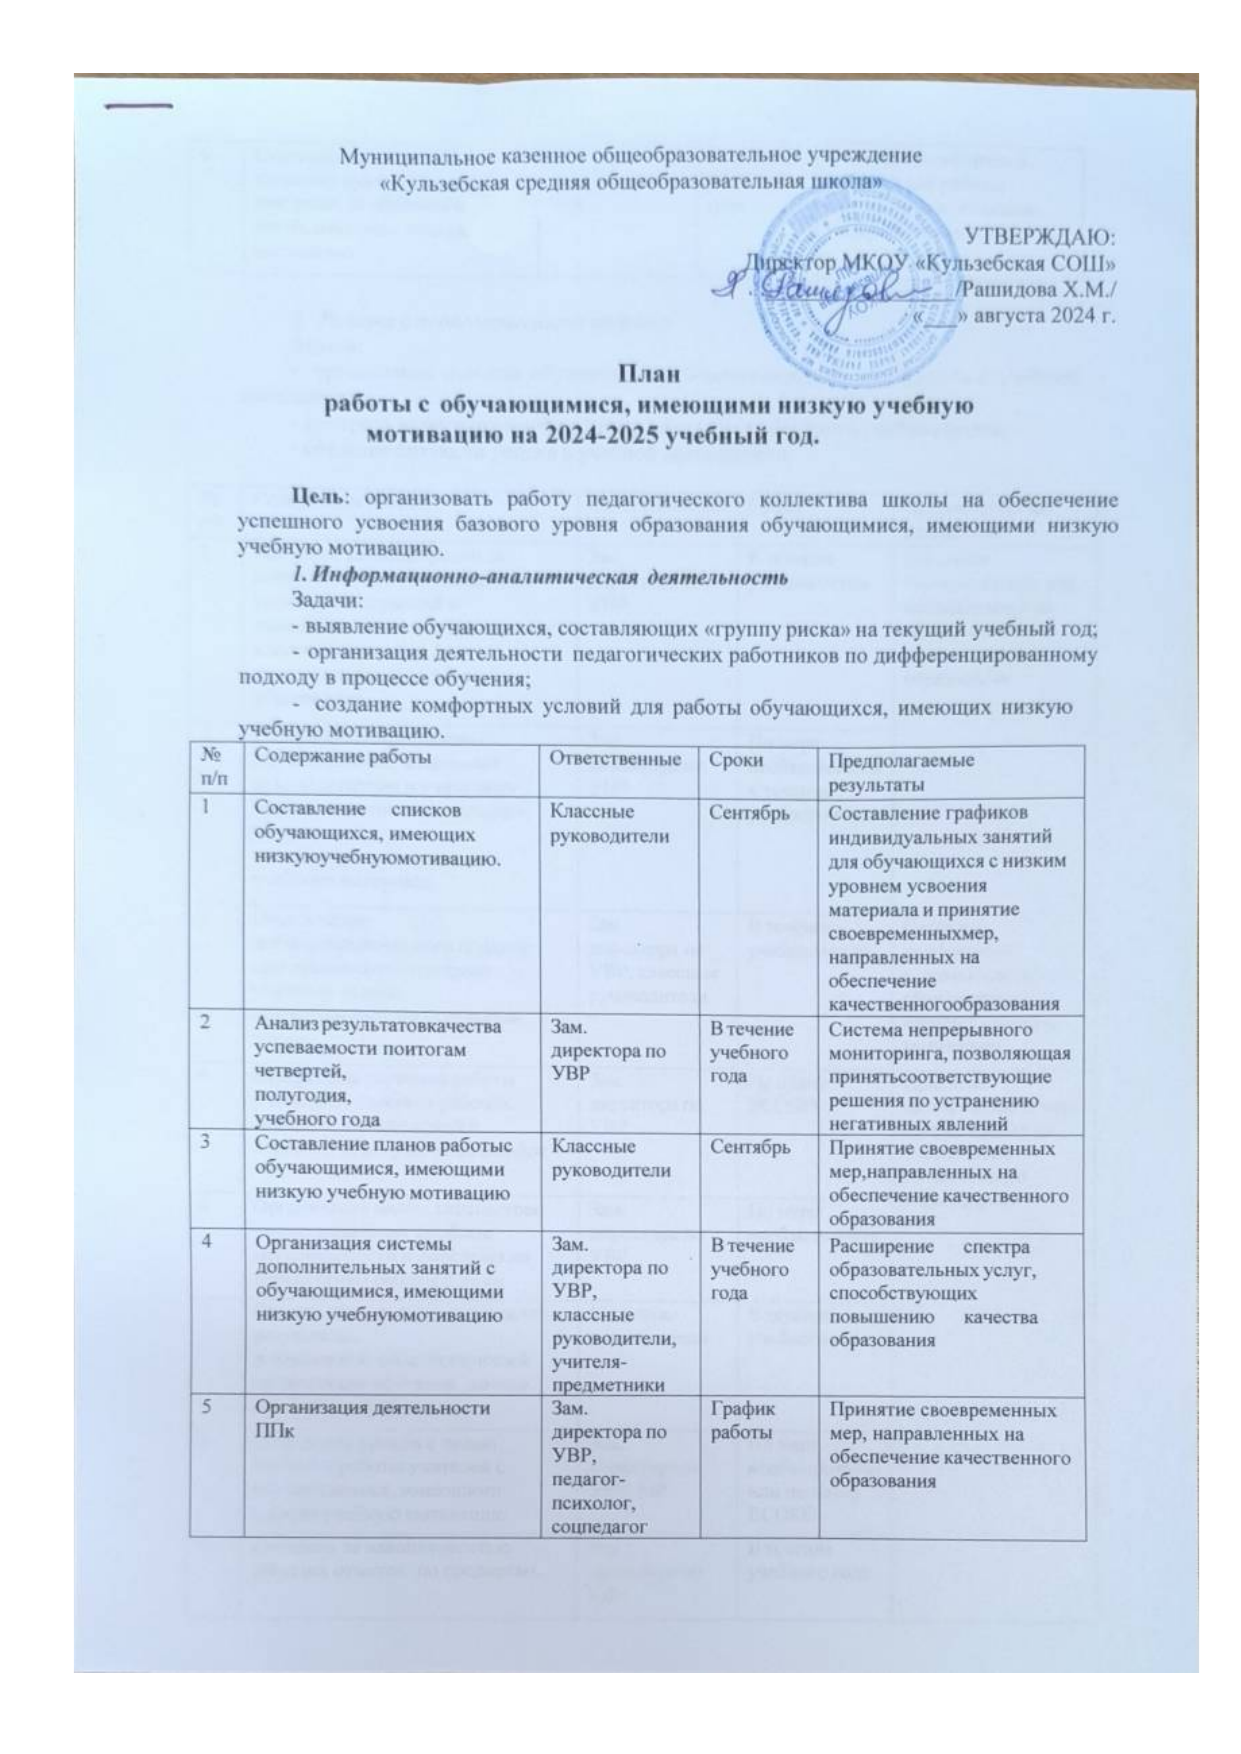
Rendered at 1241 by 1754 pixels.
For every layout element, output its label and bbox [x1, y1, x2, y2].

picture [73, 73, 1200, 1673]
